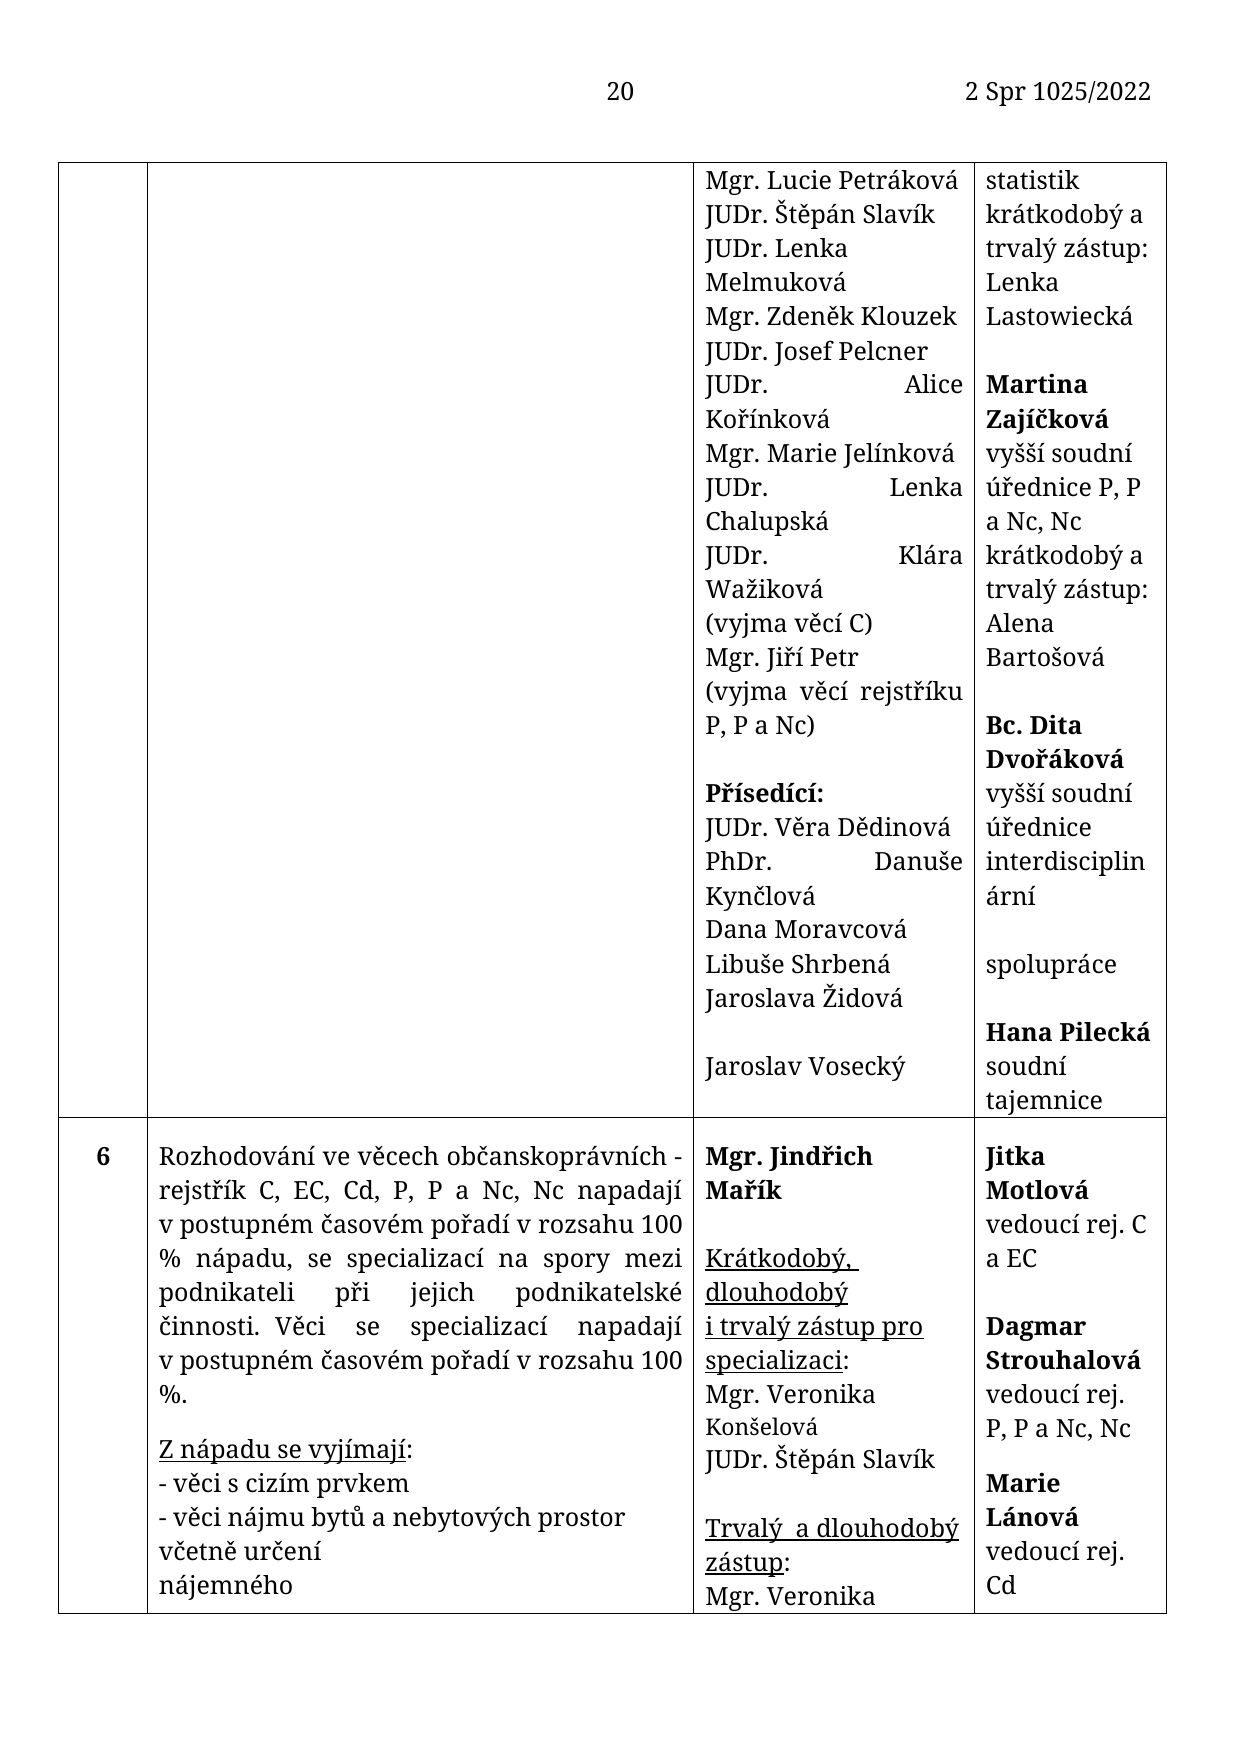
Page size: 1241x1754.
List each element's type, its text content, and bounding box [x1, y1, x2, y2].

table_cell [694, 1118, 974, 1612]
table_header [694, 163, 974, 1117]
table_cell 6 [59, 1118, 147, 1612]
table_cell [975, 1118, 1166, 1612]
table_header 5 [59, 163, 147, 1117]
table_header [148, 163, 693, 1117]
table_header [975, 163, 1166, 1117]
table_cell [148, 1118, 693, 1612]
